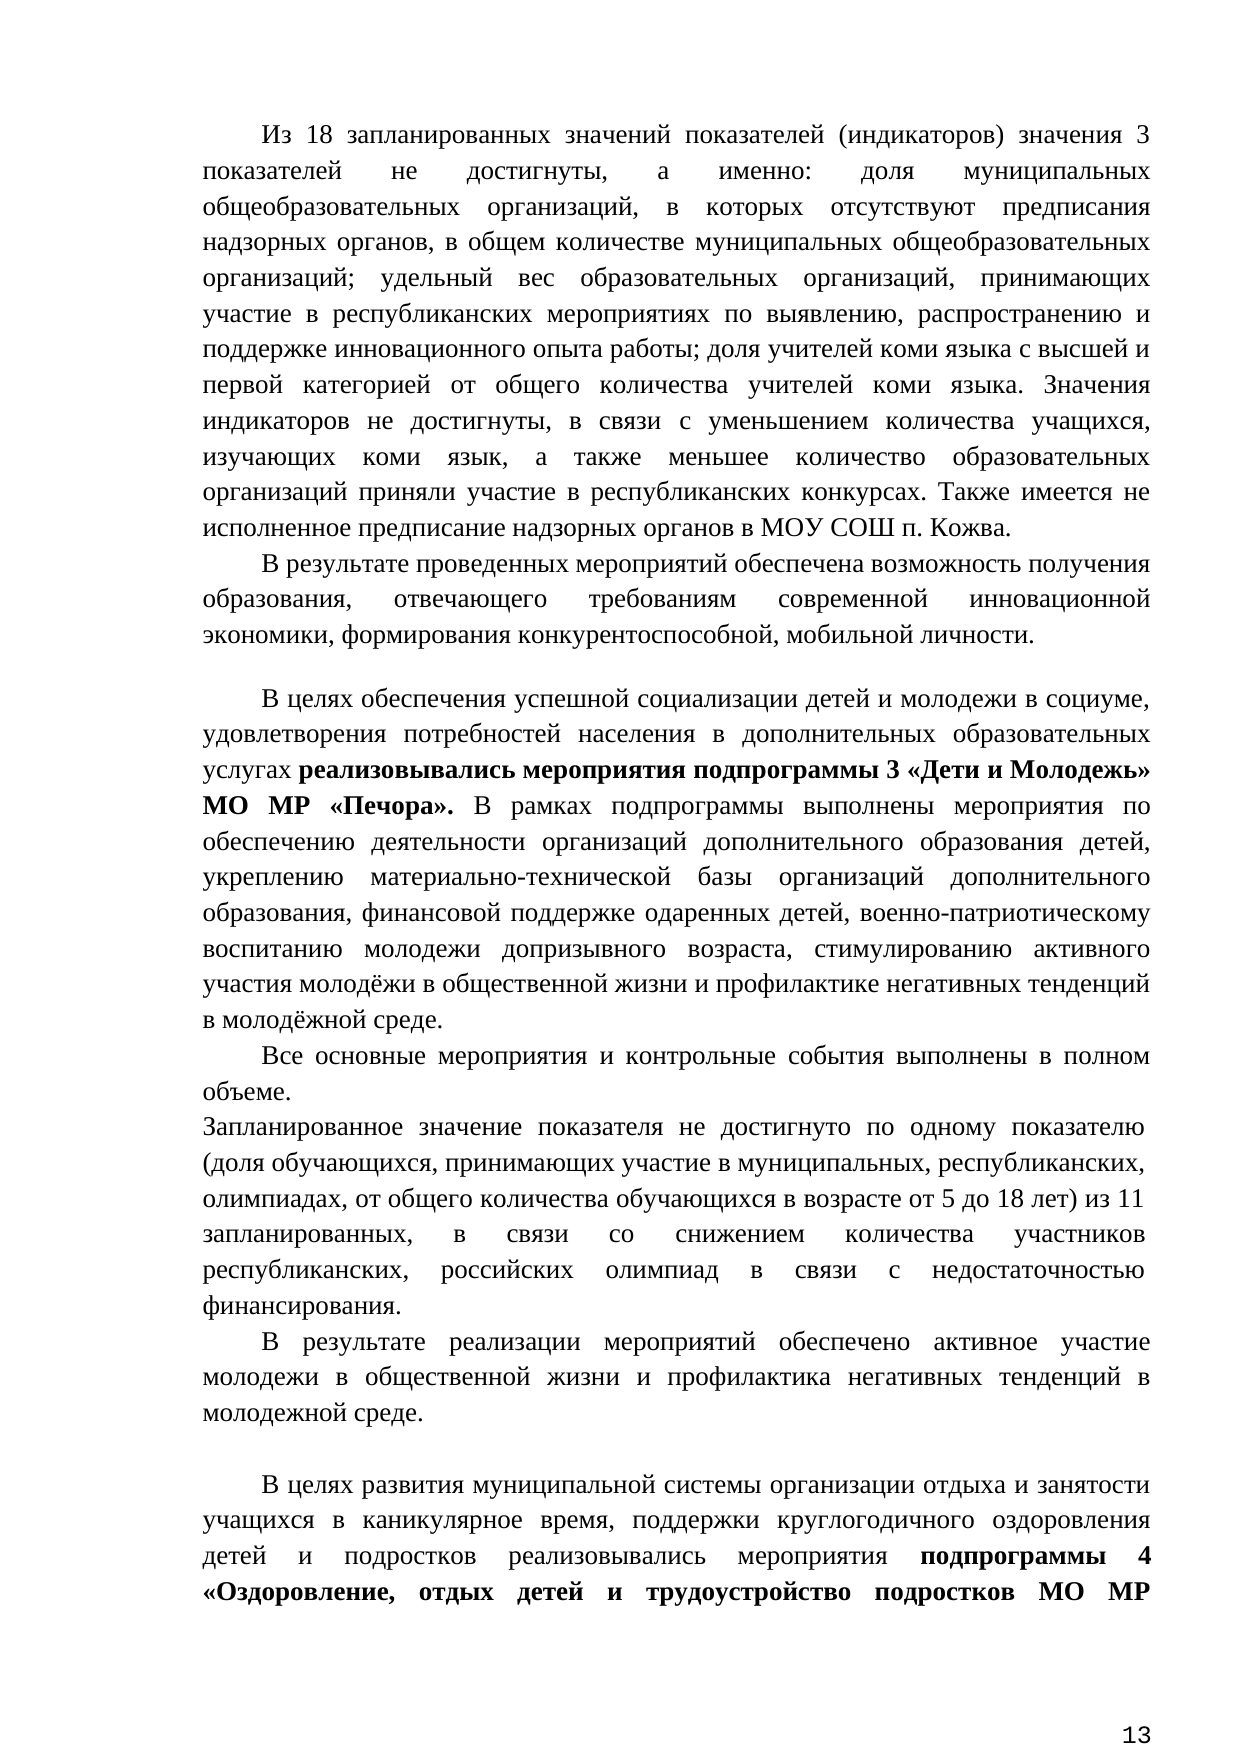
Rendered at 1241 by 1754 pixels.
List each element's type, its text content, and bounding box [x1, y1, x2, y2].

text В целях обеспечения успешной социализации детей и молодежи в социуме, удовлетворения потребностей населения в дополнительных образовательных услугах реализовывались мероприятия подпрограммы 3 «Дети и Молодежь» МО МР «Печора». В рамках подпрограммы выполнены мероприятия по обеспечению деятельности организаций дополнительного образования детей, укреплению материально-технической базы организаций дополнительного образования, финансовой поддержке одаренных детей, военно-патриотическому воспитанию молодежи допризывного возраста, стимулированию активного участия молодёжи в общественной жизни и профилактике негативных тенденций в молодёжной среде. [202, 682, 1152, 1034]
text В результате реализации мероприятий обеспечено активное участие молодежи в общественной жизни и профилактика негативных тенденций в молодежной среде. [202, 1325, 1152, 1427]
text В результате проведенных мероприятий обеспечена возможность получения образования, отвечающего требованиям современной инновационной экономики, формирования конкурентоспособной, мобильной личности. [202, 547, 1152, 649]
text Из 18 запланированных значений показателей (индикаторов) значения 3 показателей не достигнуты, а именно: доля муниципальных общеобразовательных организаций, в которых отсутствуют предписания надзорных органов, в общем количестве муниципальных общеобразовательных организаций; удельный вес образовательных организаций, принимающих участие в республиканских мероприятиях по выявлению, распространению и поддержке инновационного опыта работы; доля учителей коми языка с высшей и первой категорией от общего количества учителей коми языка. Значения индикаторов не достигнуты, в связи с уменьшением количества учащихся, изучающих коми язык, а также меньшее количество образовательных организаций приняли участие в республиканских конкурсах. Также имеется не исполненное предписание надзорных органов в МОУ СОШ п. Кожва. [202, 118, 1152, 542]
text Все основные мероприятия и контрольные события выполнены в полном объеме. [202, 1039, 1152, 1106]
text Запланированное значение показателя не достигнуто по одному показателю (доля обучающихся, принимающих участие в муниципальных, республиканских, олимпиадах, от общего количества обучающихся в возрасте от 5 до 18 лет) из 11 запланированных, в связи со снижением количества участников республиканских, российских олимпиад в связи с недостаточностью финансирования. [202, 1110, 1146, 1320]
